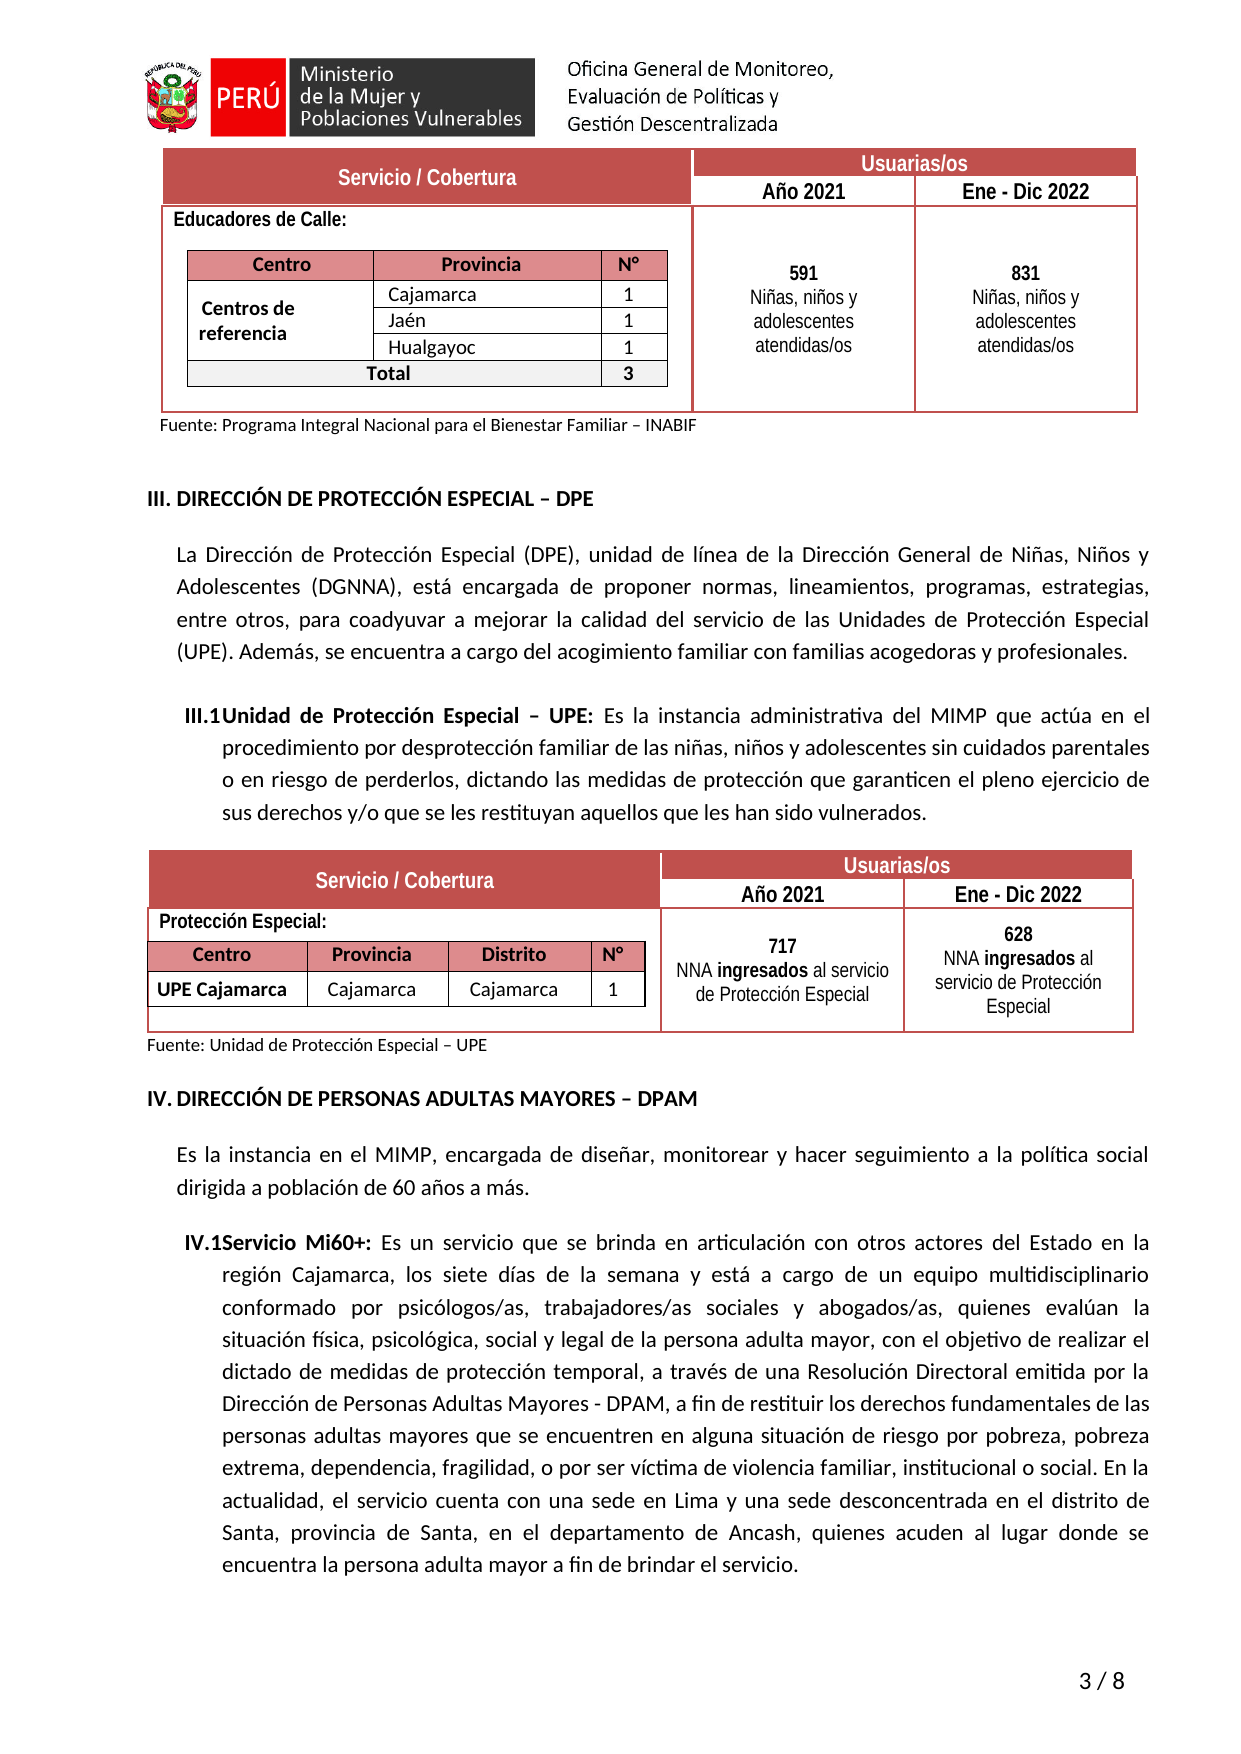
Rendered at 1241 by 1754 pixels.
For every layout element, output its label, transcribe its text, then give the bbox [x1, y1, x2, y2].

text Fuente: Unidad de Protección Especial – UPE [147, 1033, 1152, 1056]
table_cell 831 Niñas, niños y adolescentes atendidas/os [916, 207, 1136, 411]
list DIRECCIÓN DE PROTECCIÓN ESPECIAL – DPE [147, 484, 1151, 512]
list Es la instancia en el MIMP, encargada de diseñar, monitorear y hacer seguimiento a la política social dirigida a población de 60 años a más. [176, 1141, 1151, 1201]
table_cell Año 2021 [662, 881, 903, 907]
table_header Usuarias/os [662, 853, 1132, 879]
table_header Usuarias/os [694, 150, 1136, 176]
table_cell Año 2021 [694, 178, 914, 204]
list La Dirección de Protección Especial (DPE), unidad de línea de la Dirección General de Niñas, Niños y Adolescentes (DGNNA), está encargada de proponer normas, lineamientos, programas, estrategias, entre otros, para coadyuvar a mejorar la calidad del servicio de las Unidades de Protección Especial (UPE). Además, se encuentra a cargo del acogimiento familiar con familias acogedoras y profesionales. [176, 540, 1151, 665]
table_cell 628 NNA ingresados al servicio de Protección Especial [905, 909, 1132, 1031]
list Servicio Mi60+: Es un servicio que se brinda en articulación con otros actores del Estado en la región Cajamarca, los siete días de la semana y está a cargo de un equipo multidisciplinario conformado por psicólogos/as, trabajadores/as sociales y abogados/as, quienes evalúan la situación física, psicológica, social y legal de la persona adulta mayor, con el objetivo de realizar el dictado de medidas de protección temporal, a través de una Resolución Directoral emitida por la Dirección de Personas Adultas Mayores - DPAM, a fin de restituir los derechos fundamentales de las personas adultas mayores que se encuentren en alguna situación de riesgo por pobreza, pobreza extrema, dependencia, fragilidad, o por ser víctima de violencia familiar, institucional o social. En la actualidad, el servicio cuenta con una sede en Lima y una sede desconcentrada en el distrito de Santa, provincia de Santa, en el departamento de Ancash, quienes acuden al lugar donde se encuentra la persona adulta mayor a fin de brindar el servicio. [184, 1228, 1151, 1578]
picture [131, 55, 838, 140]
table_cell Ene - Dic 2022 [916, 178, 1136, 204]
table_cell 717 NNA ingresados al servicio de Protección Especial [662, 909, 903, 1031]
list Fuente: Programa Integral Nacional para el Bienestar Familiar – INABIF [147, 413, 1151, 436]
table_cell Ene - Dic 2022 [905, 881, 1132, 907]
table_cell Protección Especial: [149, 909, 660, 1031]
table_header Servicio / Cobertura [149, 853, 660, 907]
list DIRECCIÓN DE PERSONAS ADULTAS MAYORES – DPAM [147, 1084, 1151, 1112]
table_cell Educadores de Calle: [163, 207, 691, 411]
list Unidad de Protección Especial – UPE: Es la instancia administrativa del MIMP que actúa en el procedimiento por desprotección familiar de las niñas, niños y adolescentes sin cuidados parentales o en riesgo de perderlos, dictando las medidas de protección que garanticen el pleno ejercicio de sus derechos y/o que se les restituyan aquellos que les han sido vulnerados. [184, 701, 1151, 826]
table_cell 591 Niñas, niños y adolescentes atendidas/os [694, 207, 914, 411]
table_header Servicio / Cobertura [163, 150, 691, 204]
